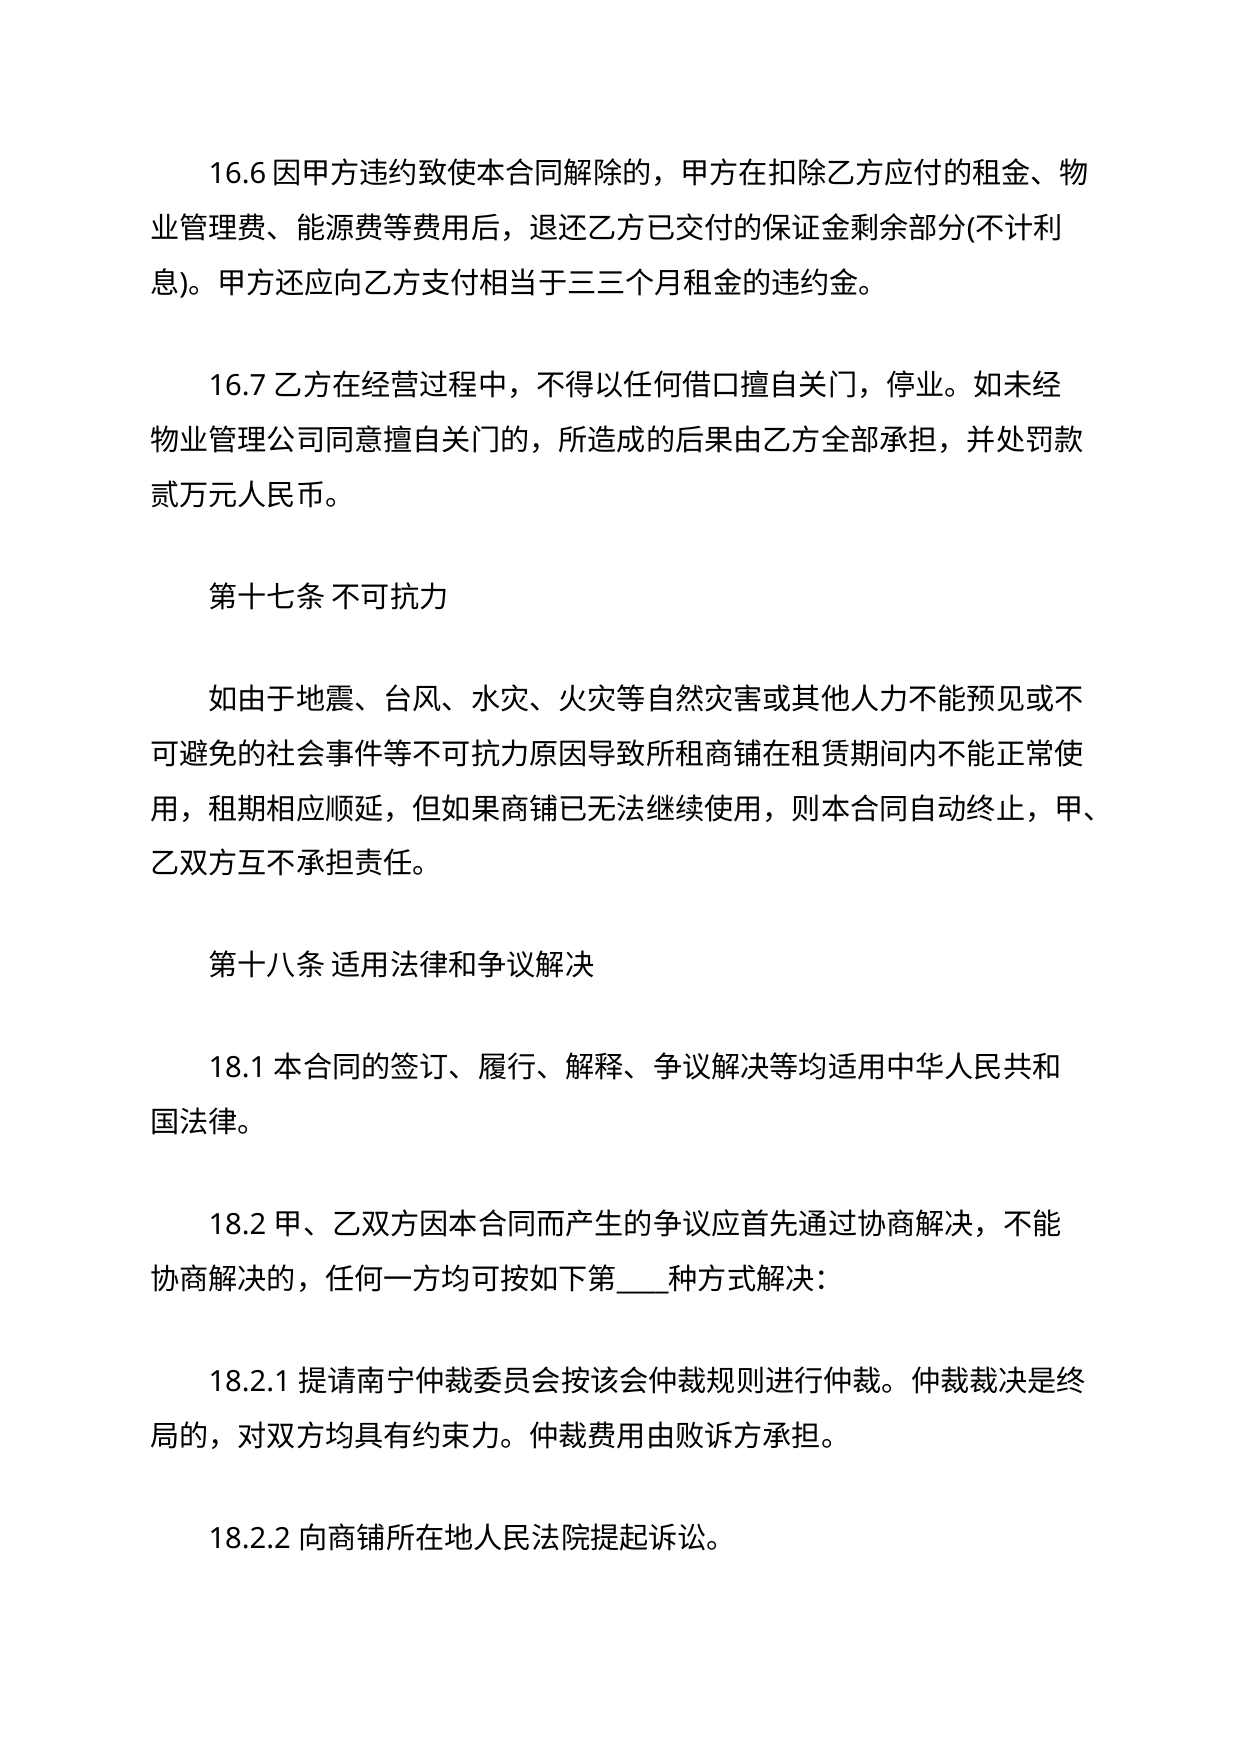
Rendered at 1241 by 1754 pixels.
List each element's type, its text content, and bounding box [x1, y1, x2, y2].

text 16.6因甲方违约致使本合同解除的，甲方在扣除乙方应付的租金、物业管理费、能源费等费用后，退还乙方已交付的保证金剩余部分(不计利息)。甲方还应向乙方支付相当于三三个月租金的违约金。 [150, 150, 1090, 302]
text 如由于地震、台风、水灾、火灾等自然灾害或其他人力不能预见或不可避免的社会事件等不可抗力原因导致所租商铺在租赁期间内不能正常使用，租期相应顺延，但如果商铺已无法继续使用，则本合同自动终止，甲、乙双方互不承担责任。 [150, 675, 1090, 882]
text 18.1 本合同的签订、履行、解释、争议解决等均适用中华人民共和国法律。 [150, 1044, 1090, 1141]
text 18.2.2 向商铺所在地人民法院提起诉讼。 [150, 1514, 1090, 1557]
text 16.7 乙方在经营过程中，不得以任何借口擅自关门，停业。如未经物业管理公司同意擅自关门的，所造成的后果由乙方全部承担，并处罚款贰万元人民币。 [150, 362, 1090, 514]
text 第十七条 不可抗力 [150, 574, 1090, 616]
text 18.2.1 提请南宁仲裁委员会按该会仲裁规则进行仲裁。仲裁裁决是终局的，对双方均具有约束力。仲裁费用由败诉方承担。 [150, 1357, 1090, 1455]
text 18.2 甲、乙双方因本合同而产生的争议应首先通过协商解决，不能协商解决的，任何一方均可按如下第____种方式解决： [150, 1200, 1090, 1298]
text 第十八条 适用法律和争议解决 [150, 942, 1090, 984]
